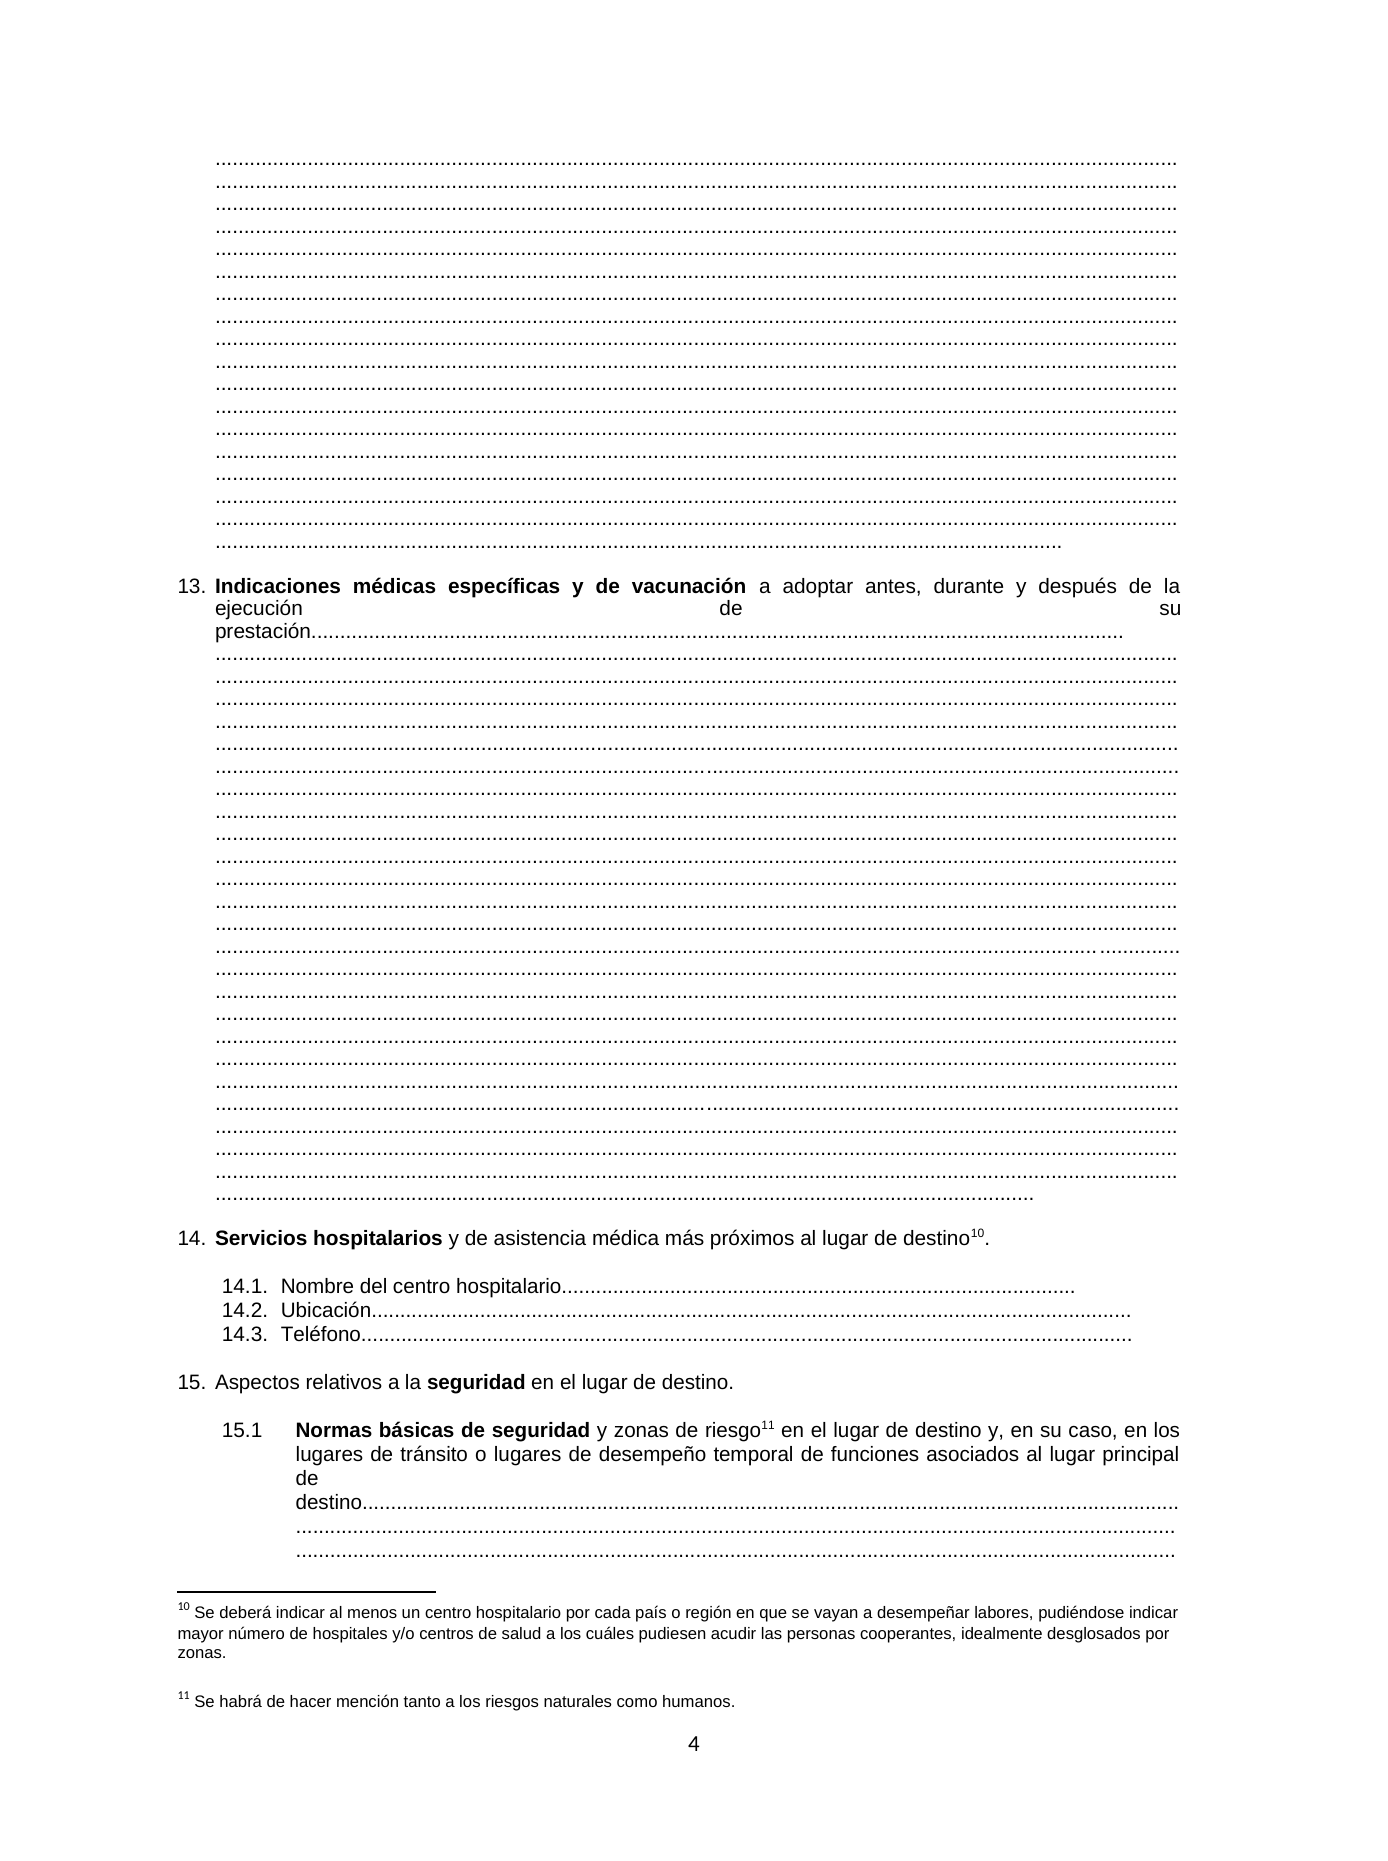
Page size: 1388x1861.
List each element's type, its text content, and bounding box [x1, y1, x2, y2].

list ...................................................................................................................................................................................................................................................................................................................................................................................................................................................................................................................................................................................................................................................................................................................................................................................................................................................................................................................................................................................................................................................................................................................................................................................................................................................................................................................................................................................................................................................................................................................................................................................................................................................................................................................................................................................................................................................................................................................................................................................................................................................................................................................................................................................................................................................................................................................................................................................................................................................................................................................................................................................................................................................................................................................................................................................................................................................................................................................................................................................................................................................................................................................................................................................................................................................................................................................................................................................................................................................................................................................................................................................................................................................................................................................................................................................................................................................................................................................................................................................................................................................................................................................................................................................................................................................................................................................... [215, 643, 1181, 1205]
list Teléfono....................................................................................................................................... [222, 1322, 1181, 1346]
list Ubicación..................................................................................................................................... [222, 1298, 1181, 1322]
list Servicios hospitalarios y de asistencia médica más próximos al lugar de destino. [177, 1228, 1181, 1250]
list Aspectos relativos a la seguridad en el lugar de destino. [177, 1370, 1181, 1394]
list Nombre del centro hospitalario.......................................................................................... [222, 1274, 1181, 1298]
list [222, 1418, 1181, 1562]
list Indicaciones médicas específicas y de vacunación a adoptar antes, durante y después de la ejecución de su prestación............................................................................................................................................. [177, 575, 1181, 643]
